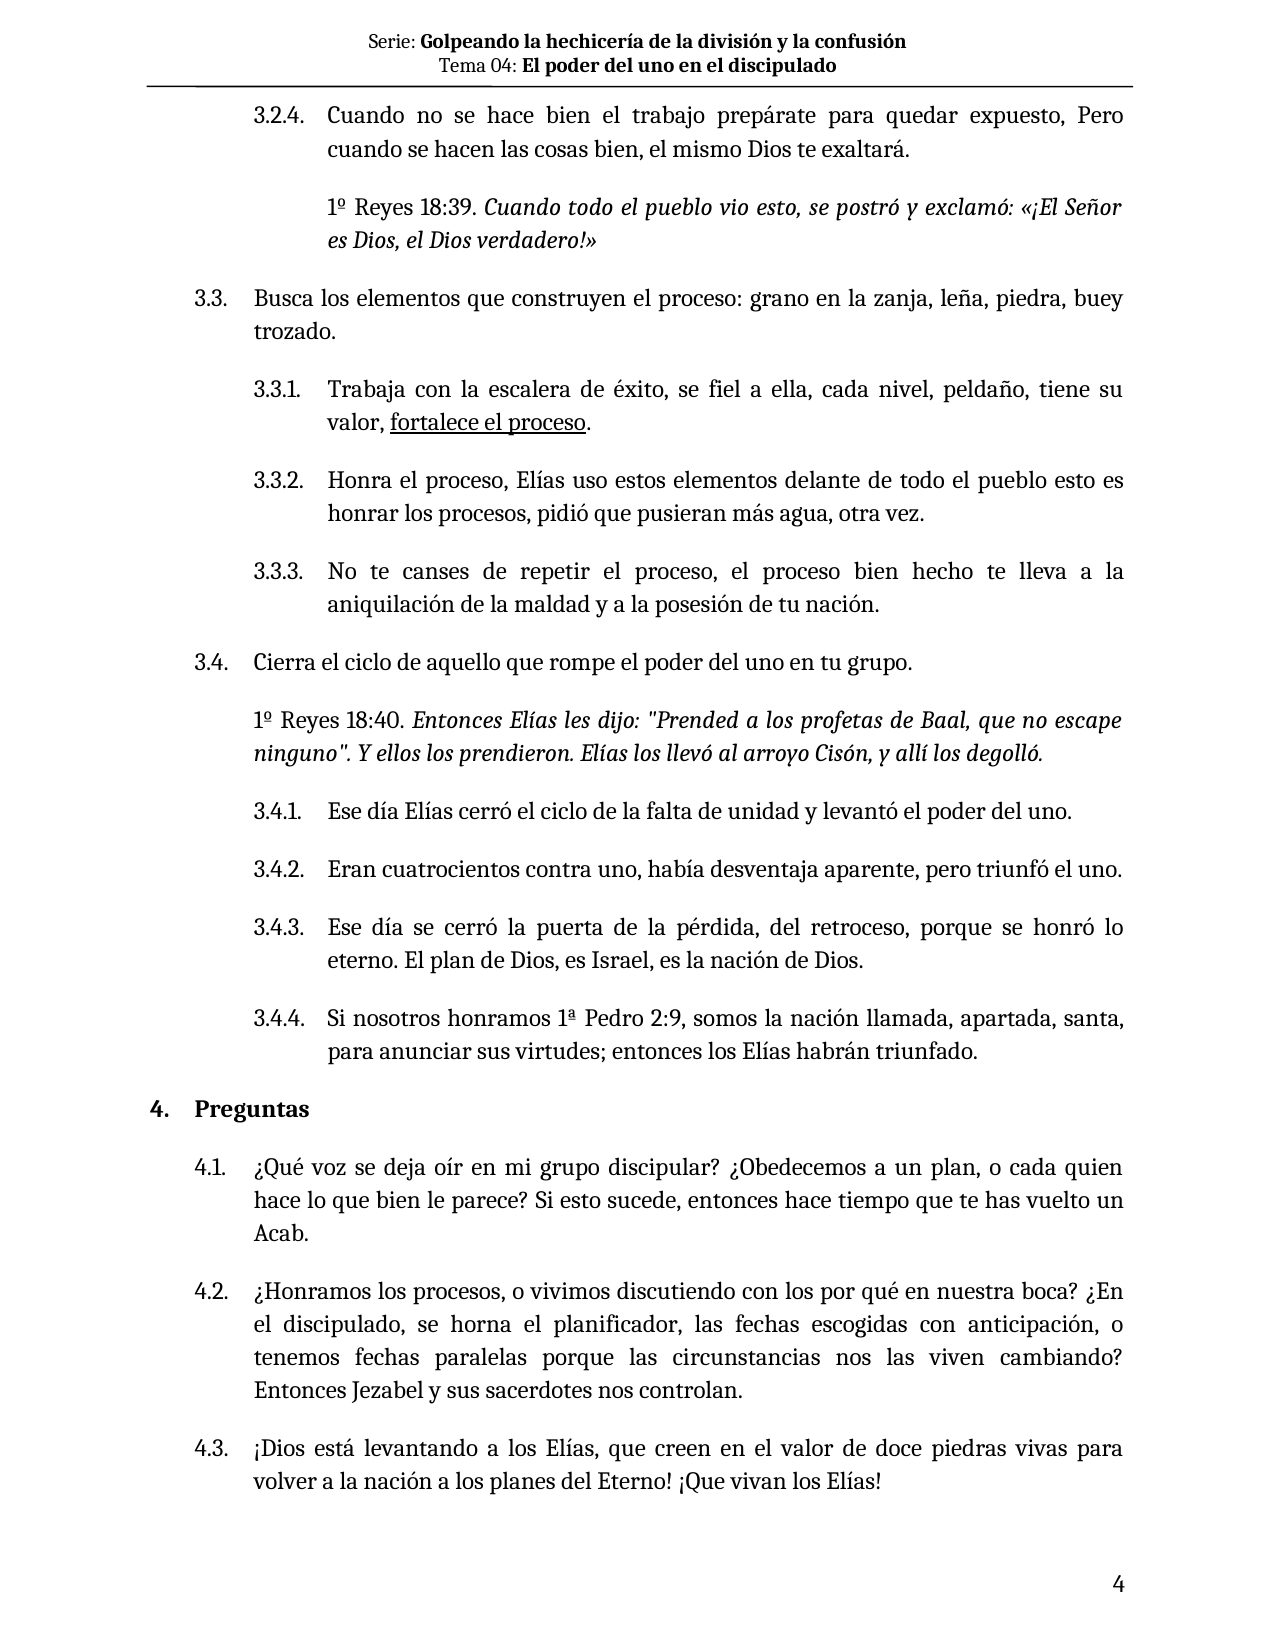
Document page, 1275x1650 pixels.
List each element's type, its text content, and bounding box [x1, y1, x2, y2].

list ¡Dios está levantando a los Elías, que creen en el valor de doce piedras vivas para volver a la nación a los planes del Eterno! ¡Que vivan los Elías! [194, 1434, 1125, 1496]
list Ese día Elías cerró el ciclo de la falta de unidad y levantó el poder del uno. [253, 797, 1125, 826]
list ¿Honramos los procesos, o vivimos discutiendo con los por qué en nuestra boca? ¿En el discipulado, se horna el planificador, las fechas escogidas con anticipación, o tenemos fechas paralelas porque las circunstancias nos las viven cambiando? Entonces Jezabel y sus sacerdotes nos controlan. [194, 1277, 1125, 1405]
list Honra el proceso, Elías uso estos elementos delante de todo el pueblo esto es honrar los procesos, pidió que pusieran más agua, otra vez. [253, 466, 1125, 527]
list Preguntas [150, 1095, 1125, 1124]
list No te canses de repetir el proceso, el proceso bien hecho te lleva a la aniquilación de la maldad y a la posesión de tu nación. [253, 557, 1125, 618]
list ¿Qué voz se deja oír en mi grupo discipular? ¿Obedecemos a un plan, o cada quien hace lo que bien le parece? Si esto sucede, entonces hace tiempo que te has vuelto un Acab. [194, 1153, 1125, 1248]
list Cuando no se hace bien el trabajo prepárate para quedar expuesto, Pero cuando se hacen las cosas bien, el mismo Dios te exaltará. [253, 101, 1125, 163]
list Ese día se cerró la puerta de la pérdida, del retroceso, porque se honró lo eterno. El plan de Dios, es Israel, es la nación de Dios. [253, 913, 1125, 974]
list Trabaja con la escalera de éxito, se fiel a ella, cada nivel, peldaño, tiene su valor, fortalece el proceso. [253, 374, 1125, 436]
list Eran cuatrocientos contra uno, había desventaja aparente, pero triunfó el uno. [253, 855, 1125, 883]
list Cierra el ciclo de aquello que rompe el poder del uno en tu grupo. [194, 648, 1125, 676]
list Busca los elementos que construyen el proceso: grano en la zanja, leña, piedra, buey trozado. [194, 283, 1125, 345]
list 1º Reyes 18:40. Entonces Elías les dijo: "Prended a los profetas de Baal, que no escape ninguno". Y ellos los prendieron. Elías los llevó al arroyo Cisón, y allí los degolló. [253, 706, 1125, 767]
list 1º Reyes 18:39. Cuando todo el pueblo vio esto, se postró y exclamó: «¡El Señor es Dios, el Dios verdadero!» [327, 192, 1125, 254]
list Si nosotros honramos 1ª Pedro 2:9, somos la nación llamada, apartada, santa, para anunciar sus virtudes; entonces los Elías habrán triunfado. [253, 1004, 1125, 1066]
